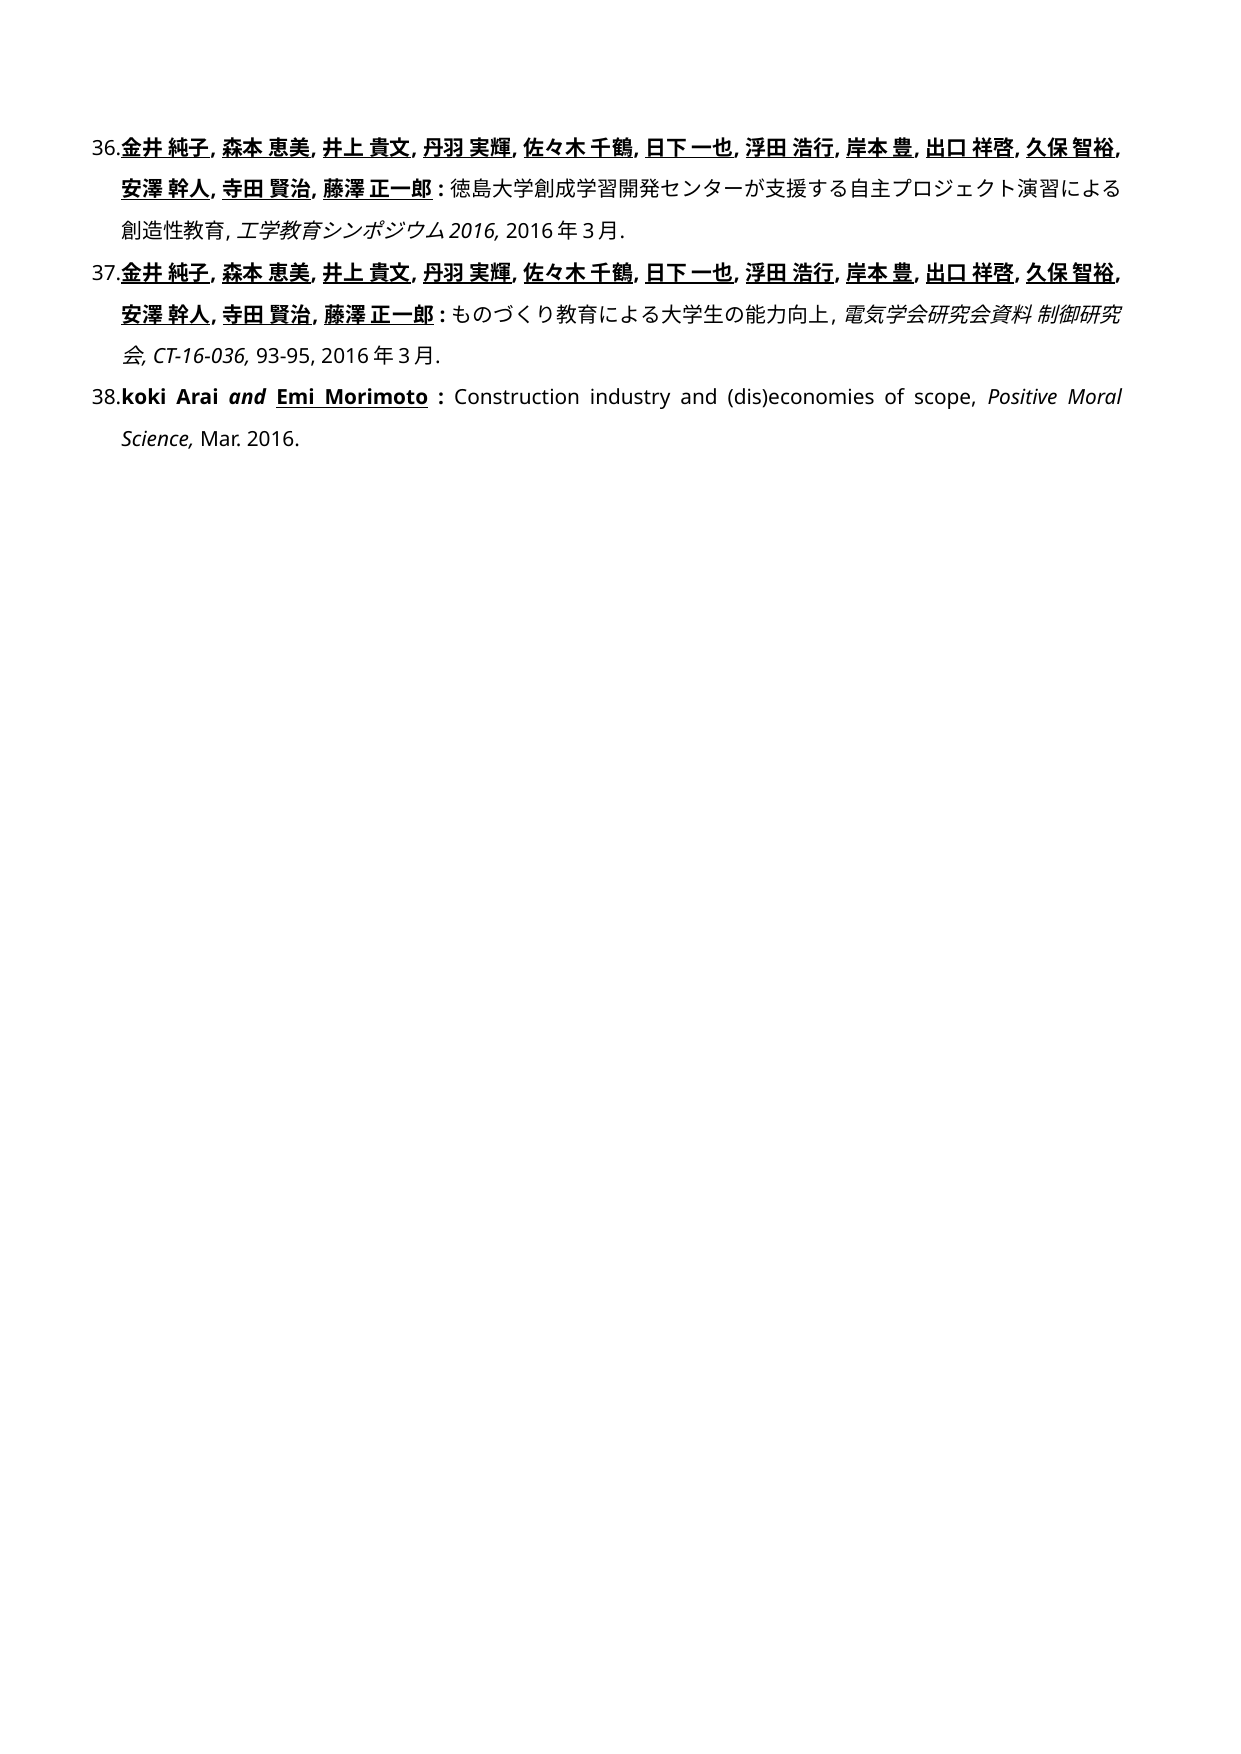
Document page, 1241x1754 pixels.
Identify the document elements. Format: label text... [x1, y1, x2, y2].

list koki Arai and Emi Morimoto : Construction industry and (dis)economies of scope, Positive Moral Science, Mar. 2016. [92, 376, 1122, 459]
list 金井 純子, 森本 恵美, 井上 貴文, 丹羽 実輝, 佐々木 千鶴, 日下 一也, 浮田 浩行, 岸本 豊, 出口 祥啓, 久保 智裕, 安澤 幹人, 寺田 賢治, 藤澤 正一郎 : 徳島大学創成学習開発センターが支援する自主プロジェクト演習による創造性教育, 工学教育シンポジウム2016, 2016年3月. [92, 125, 1122, 250]
list 金井 純子, 森本 恵美, 井上 貴文, 丹羽 実輝, 佐々木 千鶴, 日下 一也, 浮田 浩行, 岸本 豊, 出口 祥啓, 久保 智裕, 安澤 幹人, 寺田 賢治, 藤澤 正一郎 : ものづくり教育による大学生の能力向上, 電気学会研究会資料 制御研究会, CT-16-036, 93-95, 2016年3月. [92, 250, 1122, 376]
